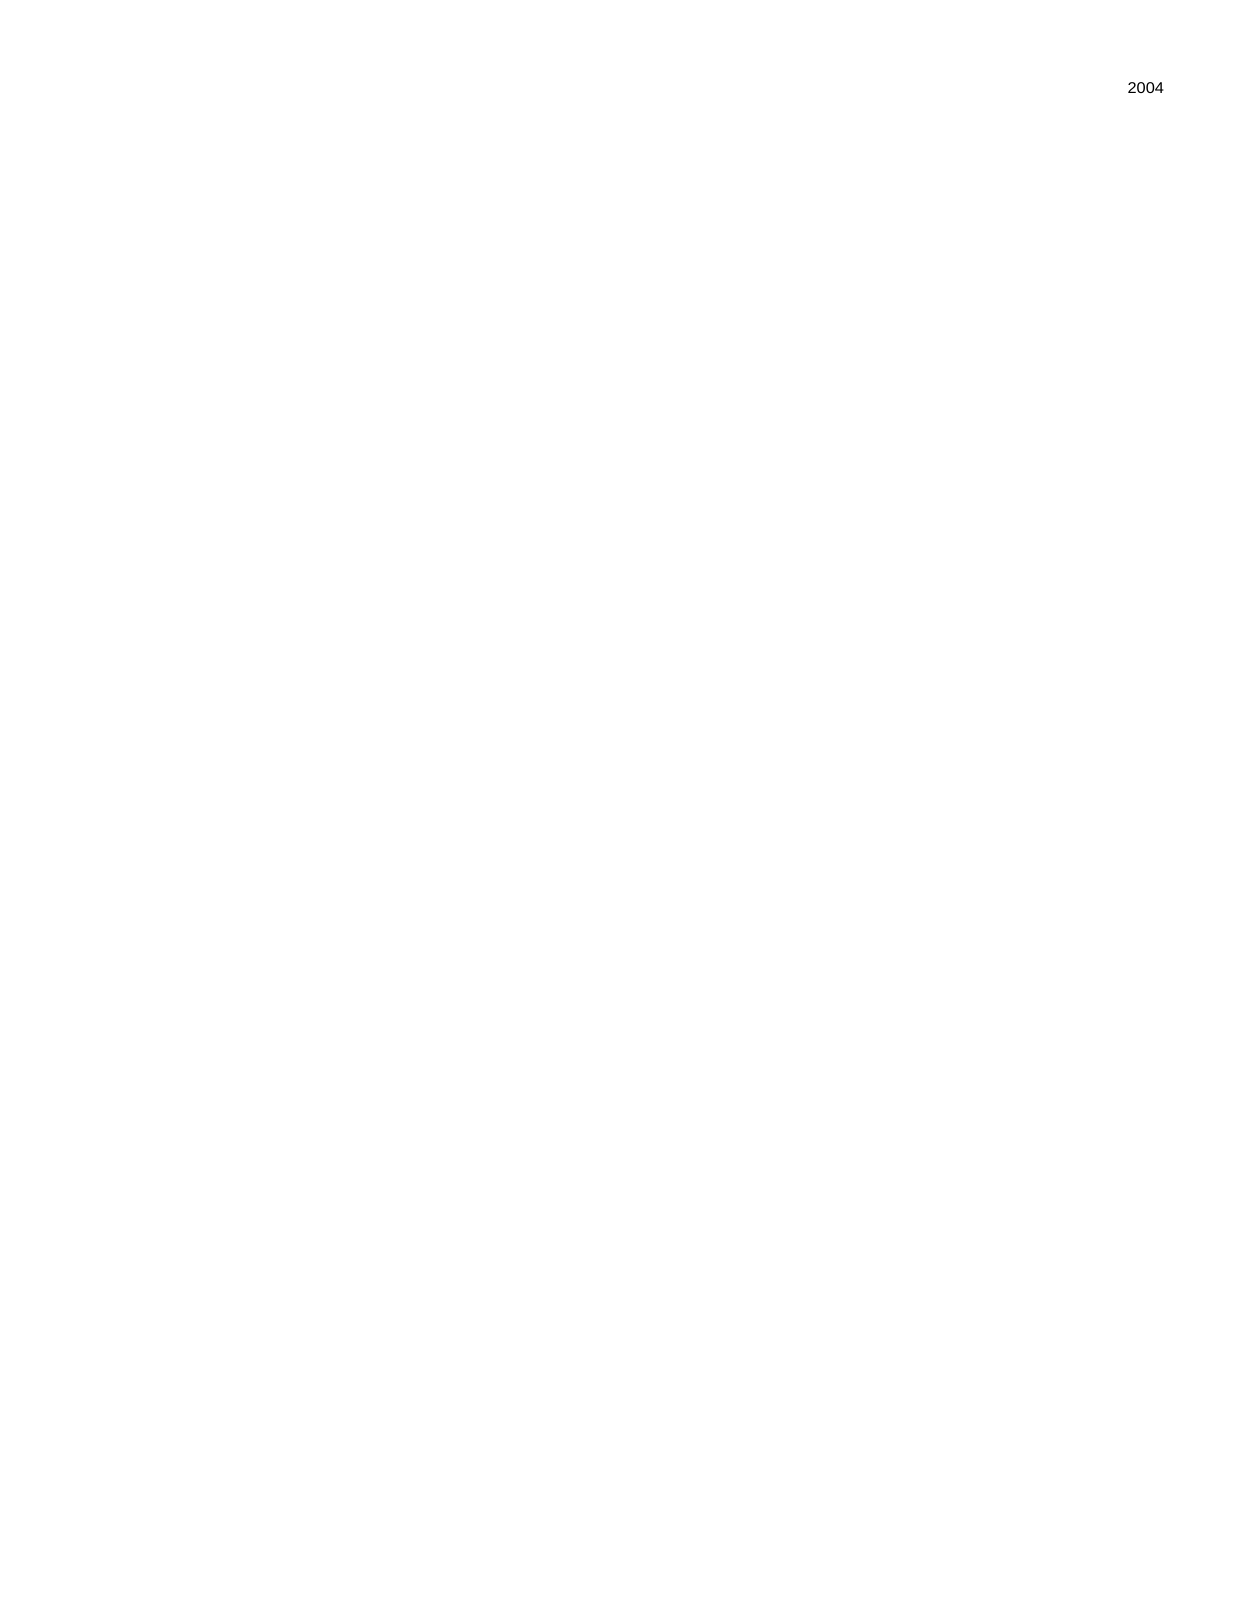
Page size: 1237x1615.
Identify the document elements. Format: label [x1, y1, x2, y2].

text [794, 79, 1163, 97]
